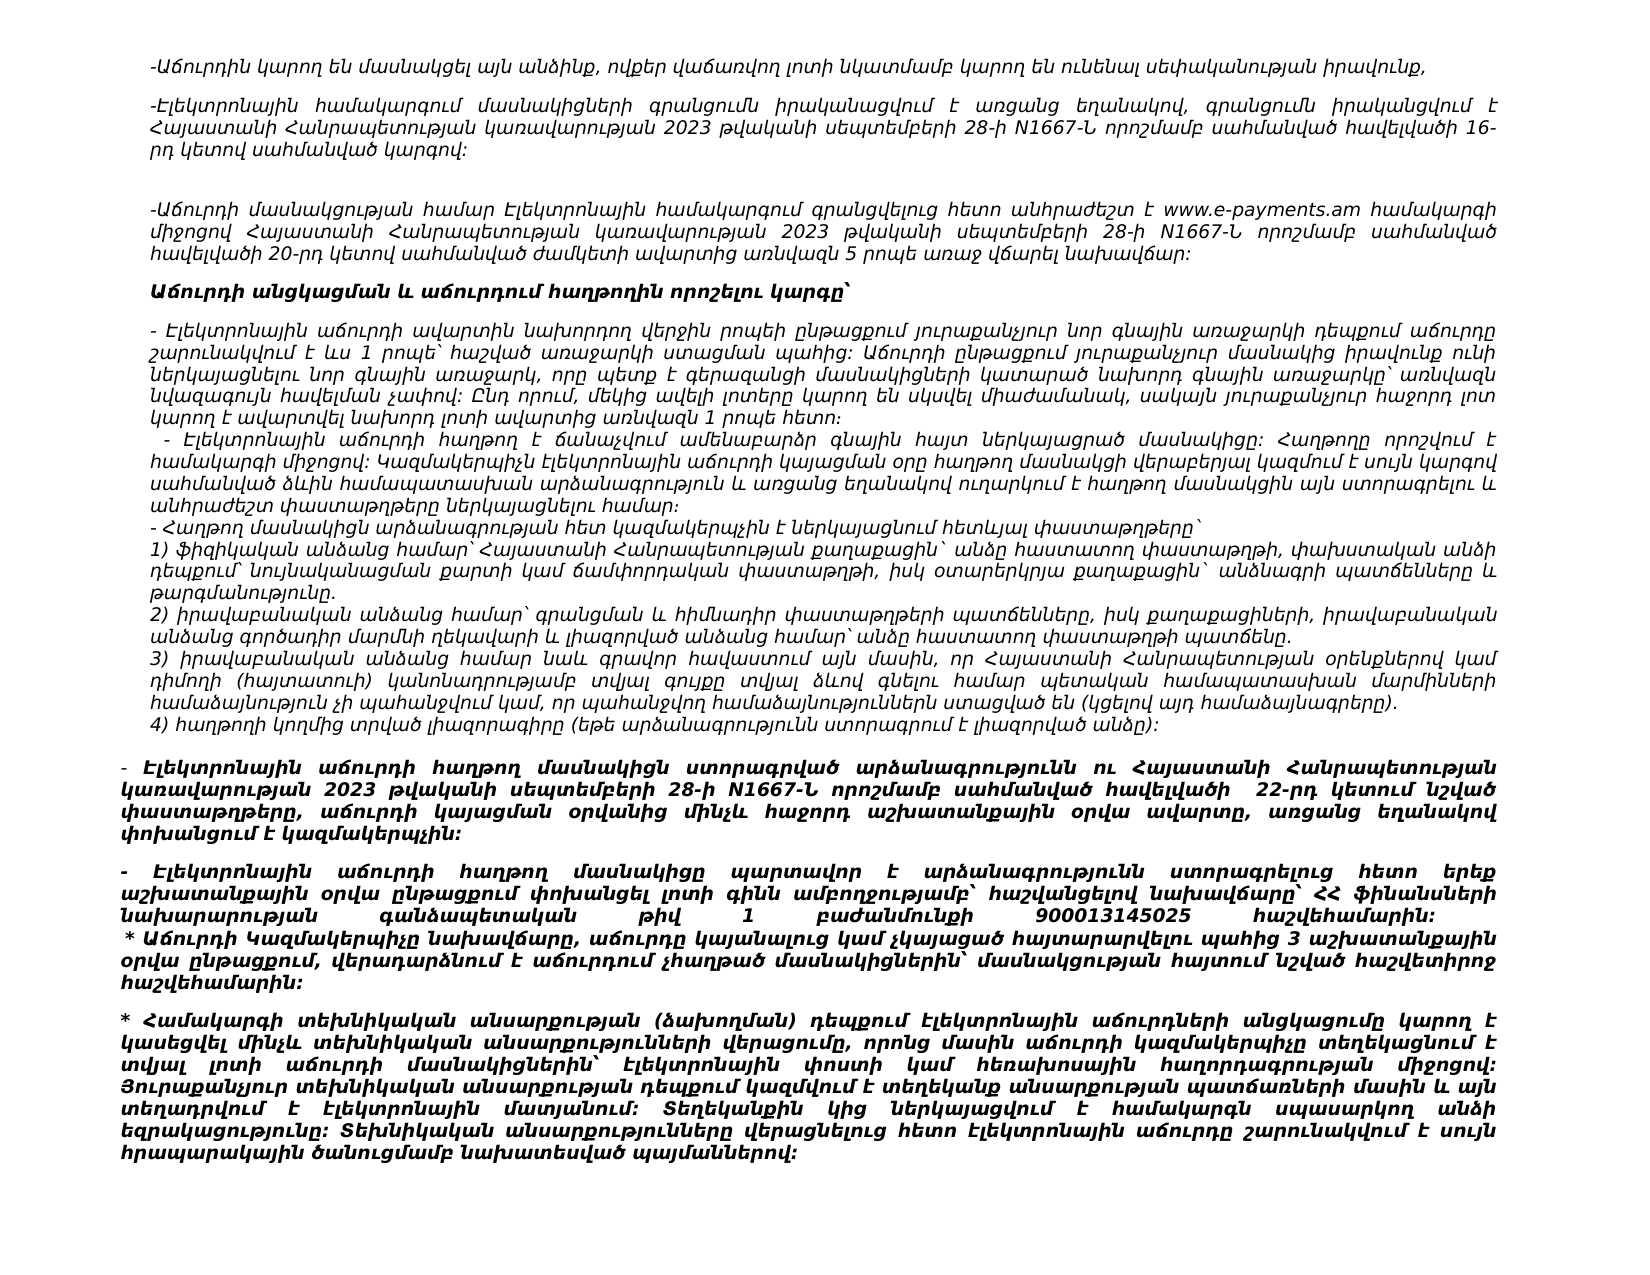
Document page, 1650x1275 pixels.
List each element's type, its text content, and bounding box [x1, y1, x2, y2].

text Աճուրդի անցկացման և աճուրդում հաղթողին որոշելու կարգը՝ [150, 281, 1500, 303]
text 1) ֆիզիկական անձանց համար՝ Հայաստանի Հանրապետության քաղաքացին` անձը հաստատող փաստաթղթի, փախստական անձի դեպքում՝ նույնականացման քարտի կամ ճամփորդական փաստաթղթի, իսկ օտարերկրյա քաղաքացին` անձնագրի պատճենները և թարգմանությունը. [150, 538, 1500, 604]
text * Համակարգի տեխնիկական անսարքության (ձախողման) դեպքում էլեկտրոնային աճուրդների անցկացումը կարող է կասեցվել մինչև տեխնիկական անսարքությունների վերացումը, որոնց մասին աճուրդի կազմակերպիչը տեղեկացնում է տվյալ լոտի աճուրդի մասնակիցներին՝ էլեկտրոնային փոստի կամ հեռախոսային հաղորդագրության միջոցով։ Յուրաքանչյուր տեխնիկական անսարքության դեպքում կազմվում է տեղեկանք անսարքության պատճառների մասին և այն տեղադրվում է էլեկտրոնային մատյանում։ Տեղեկանքին կից ներկայացվում է համակարգն սպասարկող անձի եզրակացությունը։ Տեխնիկական անսարքությունները վերացնելուց հետո էլեկտրոնային աճուրդը շարունակվում է սույն հրապարակային ծանուցմամբ նախատեսված պայմաններով։ [120, 1010, 1500, 1163]
text -Էլեկտրոնային համակարգում մասնակիցների գրանցումն իրականացվում է առցանց եղանակով, գրանցումն իրականցվում է Հայաստանի Հանրապետության կառավարության 2023 թվականի սեպտեմբերի 28-ի N1667-Ն որոշմամբ սահմանված հավելվածի 16-րդ կետով սահմանված կարգով: [150, 95, 1500, 160]
text - Էլեկտրոնային աճուրդի հաղթող է ճանաչվում ամենաբարձր գնային հայտ ներկայացրած մասնակիցը: Հաղթողը որոշվում է համակարգի միջոցով: Կազմակերպիչն էլեկտրոնային աճուրդի կայացման օրը հաղթող մասնակցի վերաբերյալ կազմում է սույն կարգով սահմանված ձևին համապատասխան արձանագրություն և առցանց եղանակով ուղարկում է հաղթող մասնակցին այն ստորագրելու և անհրաժեշտ փաստաթղթերը ներկայացնելու համար։ [150, 429, 1500, 517]
text 3) իրավաբանական անձանց համար նաև գրավոր հավաստում այն մասին, որ Հայաստանի Հանրապետության օրենքներով կամ դիմողի (հայտատուի) կանոնադրությամբ տվյալ գույքը տվյալ ձևով գնելու համար պետական համապատասխան մարմինների համաձայնություն չի պահանջվում կամ, որ պահանջվող համաձայնություններն ստացված են (կցելով այդ համաձայնագրերը). [150, 648, 1500, 713]
text 4) հաղթողի կողմից տրված լիազորագիրը (եթե արձանագրությունն ստորագրում է լիազորված անձը): [150, 713, 1500, 735]
text - Հաղթող մասնակիցն արձանագրության հետ կազմակերպչին է ներկայացնում հետևյալ փաստաթղթերը` [150, 517, 1500, 538]
text -Աճուրդի մասնակցության համար Էլեկտրոնային համակարգում գրանցվելուց հետո անհրաժեշտ է www.e-payments.am համակարգի միջոցով Հայաստանի Հանրապետության կառավարության 2023 թվականի սեպտեմբերի 28-ի N1667-Ն որոշմամբ սահմանված հավելվածի 20-րդ կետով սահմանված ժամկետի ավարտից առնվազն 5 րոպե առաջ վճարել նախավճար: [150, 177, 1500, 264]
text - Էլեկտրոնային աճուրդի հաղթող մասնակիցն ստորագրված արձանագրությունն ու Հայաստանի Հանրապետության կառավարության 2023 թվականի սեպտեմբերի 28-ի N1667-Ն որոշմամբ սահմանված հավելվածի 22-րդ կետում նշված փաստաթղթերը, աճուրդի կայացման օրվանից մինչև հաջորդ աշխատանքային օրվա ավարտը, առցանց եղանակով փոխանցում է կազմակերպչին: [120, 757, 1500, 845]
text 2) իրավաբանական անձանց համար՝ գրանցման և հիմնադիր փաստաթղթերի պատճենները, իսկ քաղաքացիների, իրավաբանական անձանց գործադիր մարմնի ղեկավարի և լիազորված անձանց համար՝ անձը հաստատող փաստաթղթի պատճենը. [150, 604, 1500, 648]
text - Էլեկտրոնային աճուրդի ավարտին նախորդող վերջին րոպեի ընթացքում յուրաքանչյուր նոր գնային առաջարկի դեպքում աճուրդը շարունակվում է ևս 1 րոպե՝ հաշված առաջարկի ստացման պահից: Աճուրդի ընթացքում յուրաքանչյուր մասնակից իրավունք ունի ներկայացնելու նոր գնային առաջարկ, որը պետք է գերազանցի մասնակիցների կատարած նախորդ գնային առաջարկը՝ առնվազն նվազագույն հավելման չափով: Ընդ որում, մեկից ավելի լոտերը կարող են սկսվել միաժամանակ, սակայն յուրաքանչյուր հաջորդ լոտ կարող է ավարտվել նախորդ լոտի ավարտից առնվազն 1 րոպե հետո։ [150, 320, 1500, 429]
text - Էլեկտրոնային աճուրդի հաղթող մասնակիցը պարտավոր է արձանագրությունն ստորագրելուց հետո երեք աշխատանքային օրվա ընթացքում փոխանցել լոտի գինն ամբողջությամբ՝ հաշվանցելով նախավճարը՝ ՀՀ ֆինանսների նախարարության գանձապետական թիվ 1 բաժանմունքի 900013145025 հաշվեհամարին։ * Աճուրդի Կազմակերպիչը նախավճարը, աճուրդը կայանալուց կամ չկայացած հայտարարվելու պահից 3 աշխատանքային օրվա ընթացքում, վերադարձնում է աճուրդում չհաղթած մասնակիցներին՝ մասնակցության հայտում նշված հաշվետիրոջ հաշվեհամարին։ [120, 861, 1500, 994]
text -Աճուրդին կարող են մասնակցել այն անձինք, ովքեր վաճառվող լոտի նկատմամբ կարող են ունենալ սեփականության իրավունք, [150, 56, 1500, 78]
